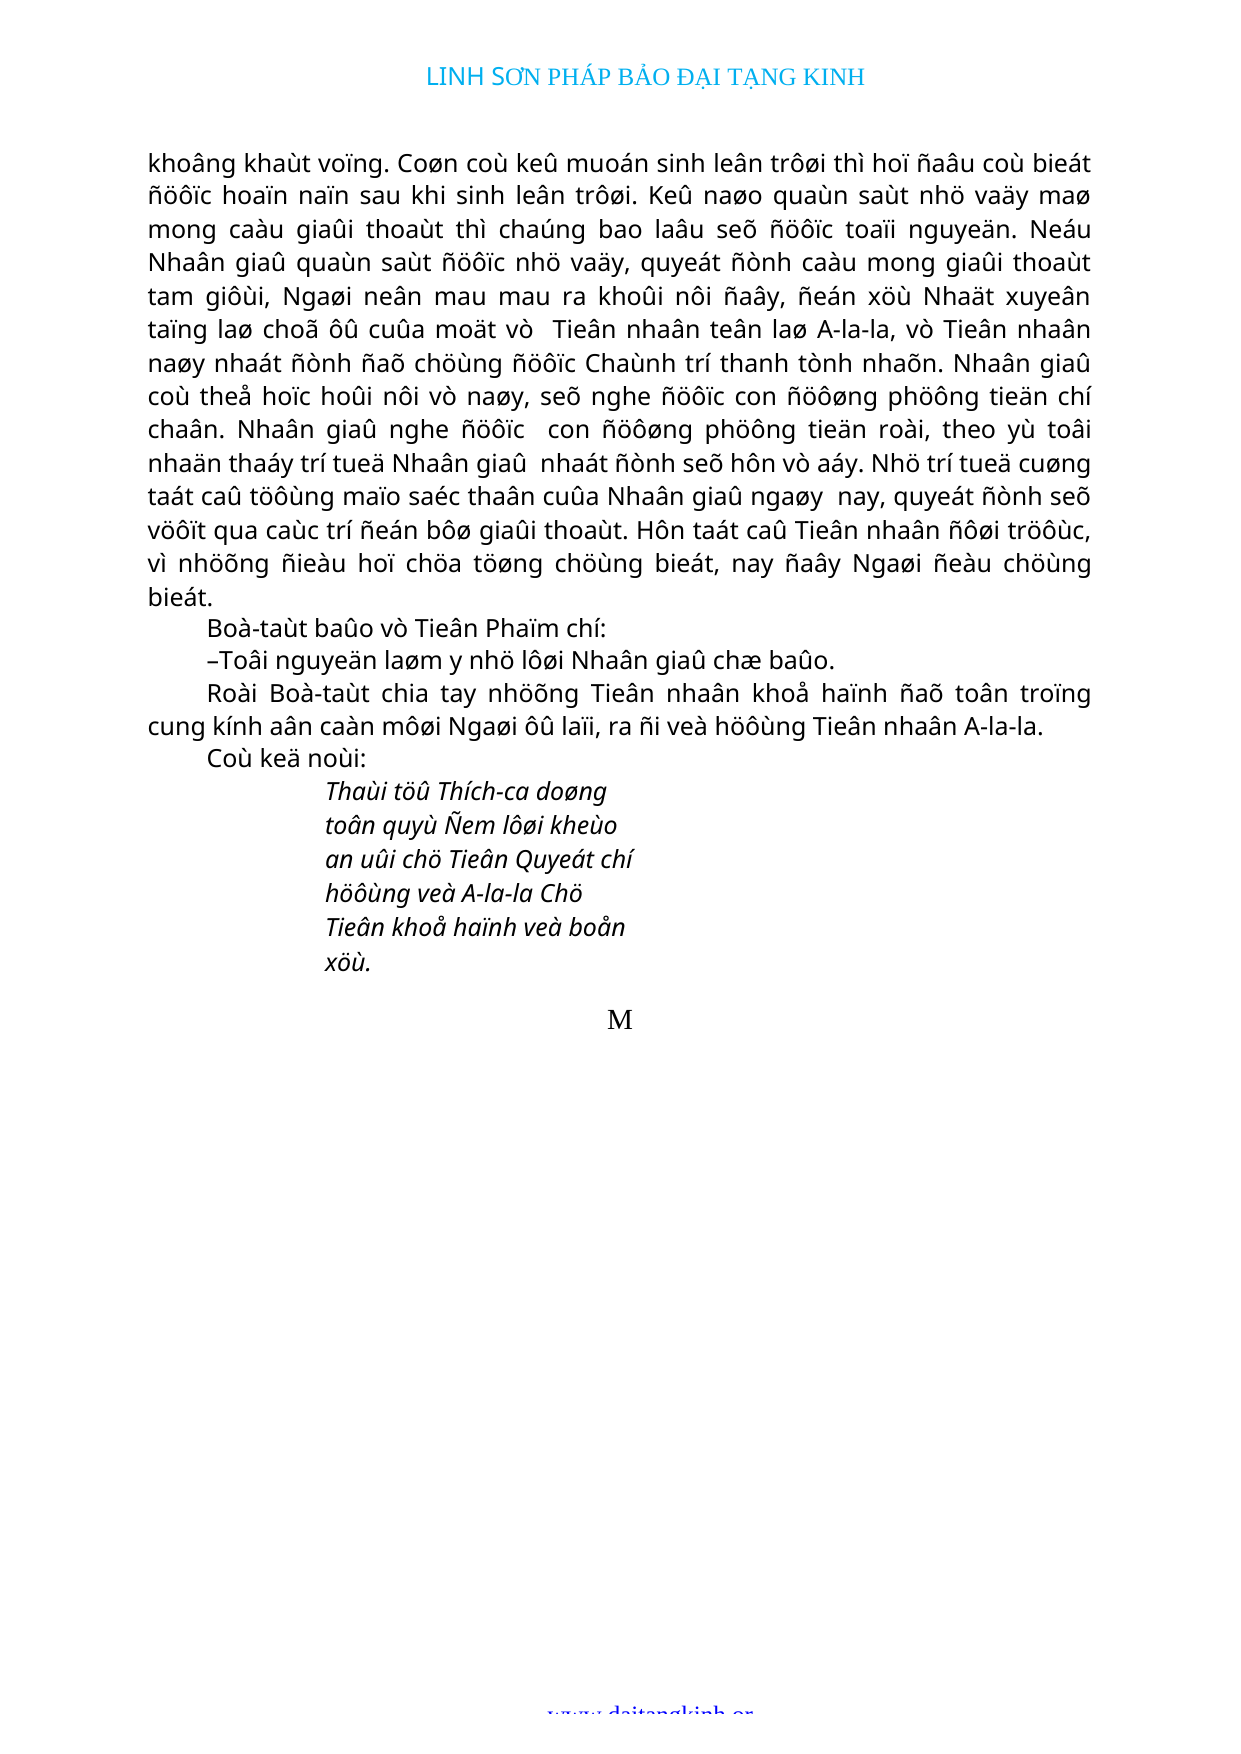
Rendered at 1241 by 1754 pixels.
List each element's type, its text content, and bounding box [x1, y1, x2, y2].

text Roài Boà-taùt chia tay nhöõng Tieân nhaân khoå haïnh ñaõ toân troïng cung kính aân caàn môøi Ngaøi ôû laïi, ra ñi veà höôùng Tieân nhaân A-la-la. [147, 676, 1093, 742]
text khoâng khaùt voïng. Coøn coù keû muoán sinh leân trôøi thì hoï ñaâu coù bieát ñöôïc hoaïn naïn sau khi sinh leân trôøi. Keû naøo quaùn saùt nhö vaäy maø mong caàu giaûi thoaùt thì chaúng bao laâu seõ ñöôïc toaïi nguyeän. Neáu Nhaân giaû quaùn saùt ñöôïc nhö vaäy, quyeát ñònh caàu mong giaûi thoaùt tam giôùi, Ngaøi neân mau mau ra khoûi nôi ñaây, ñeán xöù Nhaät xuyeân taïng laø choã ôû cuûa moät vò Tieân nhaân teân laø A-la-la, vò Tieân nhaân naøy nhaát ñònh ñaõ chöùng ñöôïc Chaùnh trí thanh tònh nhaõn. Nhaân giaû coù theå hoïc hoûi nôi vò naøy, seõ nghe ñöôïc con ñöôøng phöông tieän chí chaân. Nhaân giaû nghe ñöôïc con ñöôøng phöông tieän roài, theo yù toâi nhaän thaáy trí tueä Nhaân giaû nhaát ñònh seõ hôn vò aáy. Nhö trí tueä cuøng taát caû töôùng maïo saéc thaân cuûa Nhaân giaû ngaøy nay, quyeát ñònh seõ vöôït qua caùc trí ñeán bôø giaûi thoaùt. Hôn taát caû Tieân nhaân ñôøi tröôùc, vì nhöõng ñieàu hoï chöa töøng chöùng bieát, nay ñaây Ngaøi ñeàu chöùng bieát. [147, 145, 1093, 613]
text Coù keä noùi: [206, 742, 1105, 774]
text M [135, 1002, 1104, 1036]
text –Toâi nguyeän laøm y nhö lôøi Nhaân giaû chæ baûo. [206, 644, 1105, 676]
text Boà-taùt baûo vò Tieân Phaïm chí: [206, 613, 1105, 644]
text Thaùi töû Thích-ca doøng toân quyù Ñem lôøi kheùo an uûi chö Tieân Quyeát chí höôùng veà A-la-la Chö Tieân khoå haïnh veà boån xöù. [325, 774, 642, 978]
